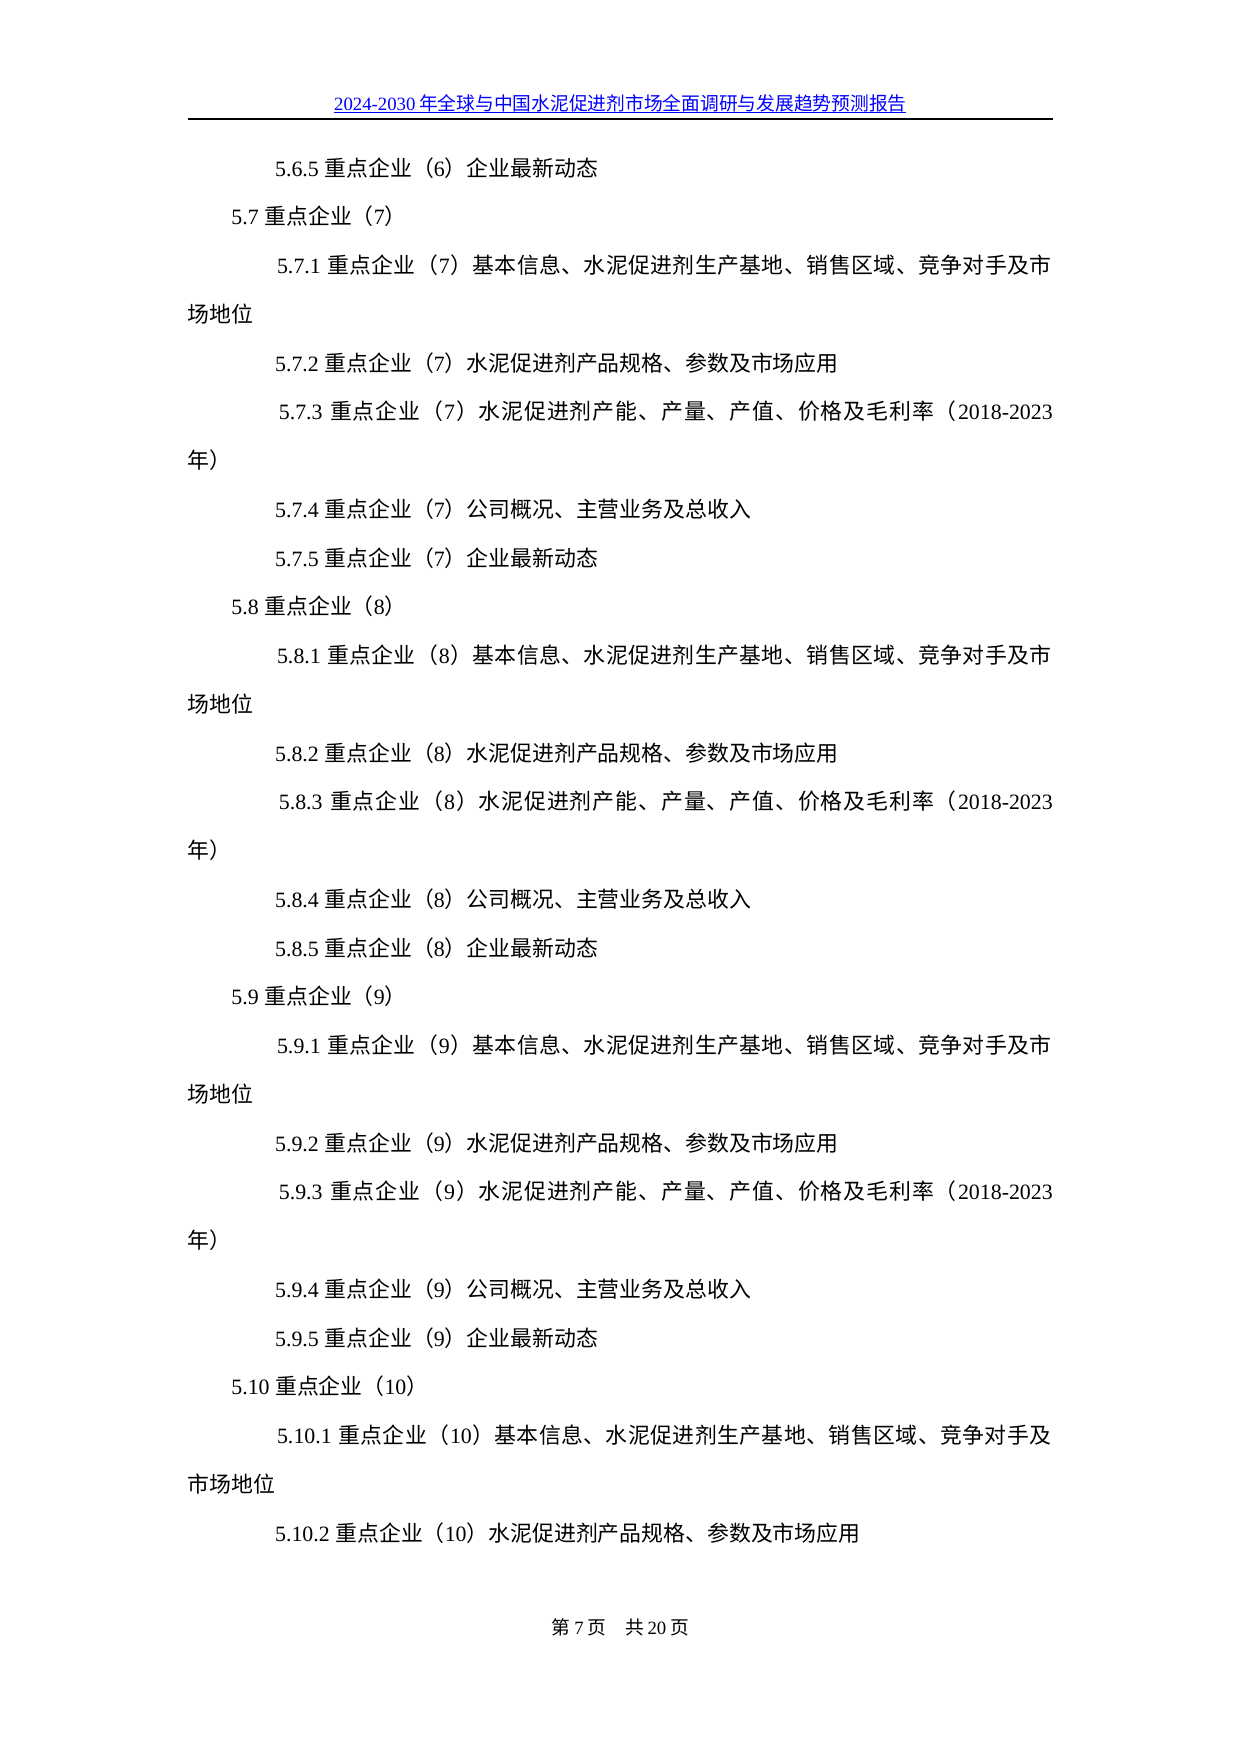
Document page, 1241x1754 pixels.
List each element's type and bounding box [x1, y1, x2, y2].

text [187, 150, 1053, 1548]
